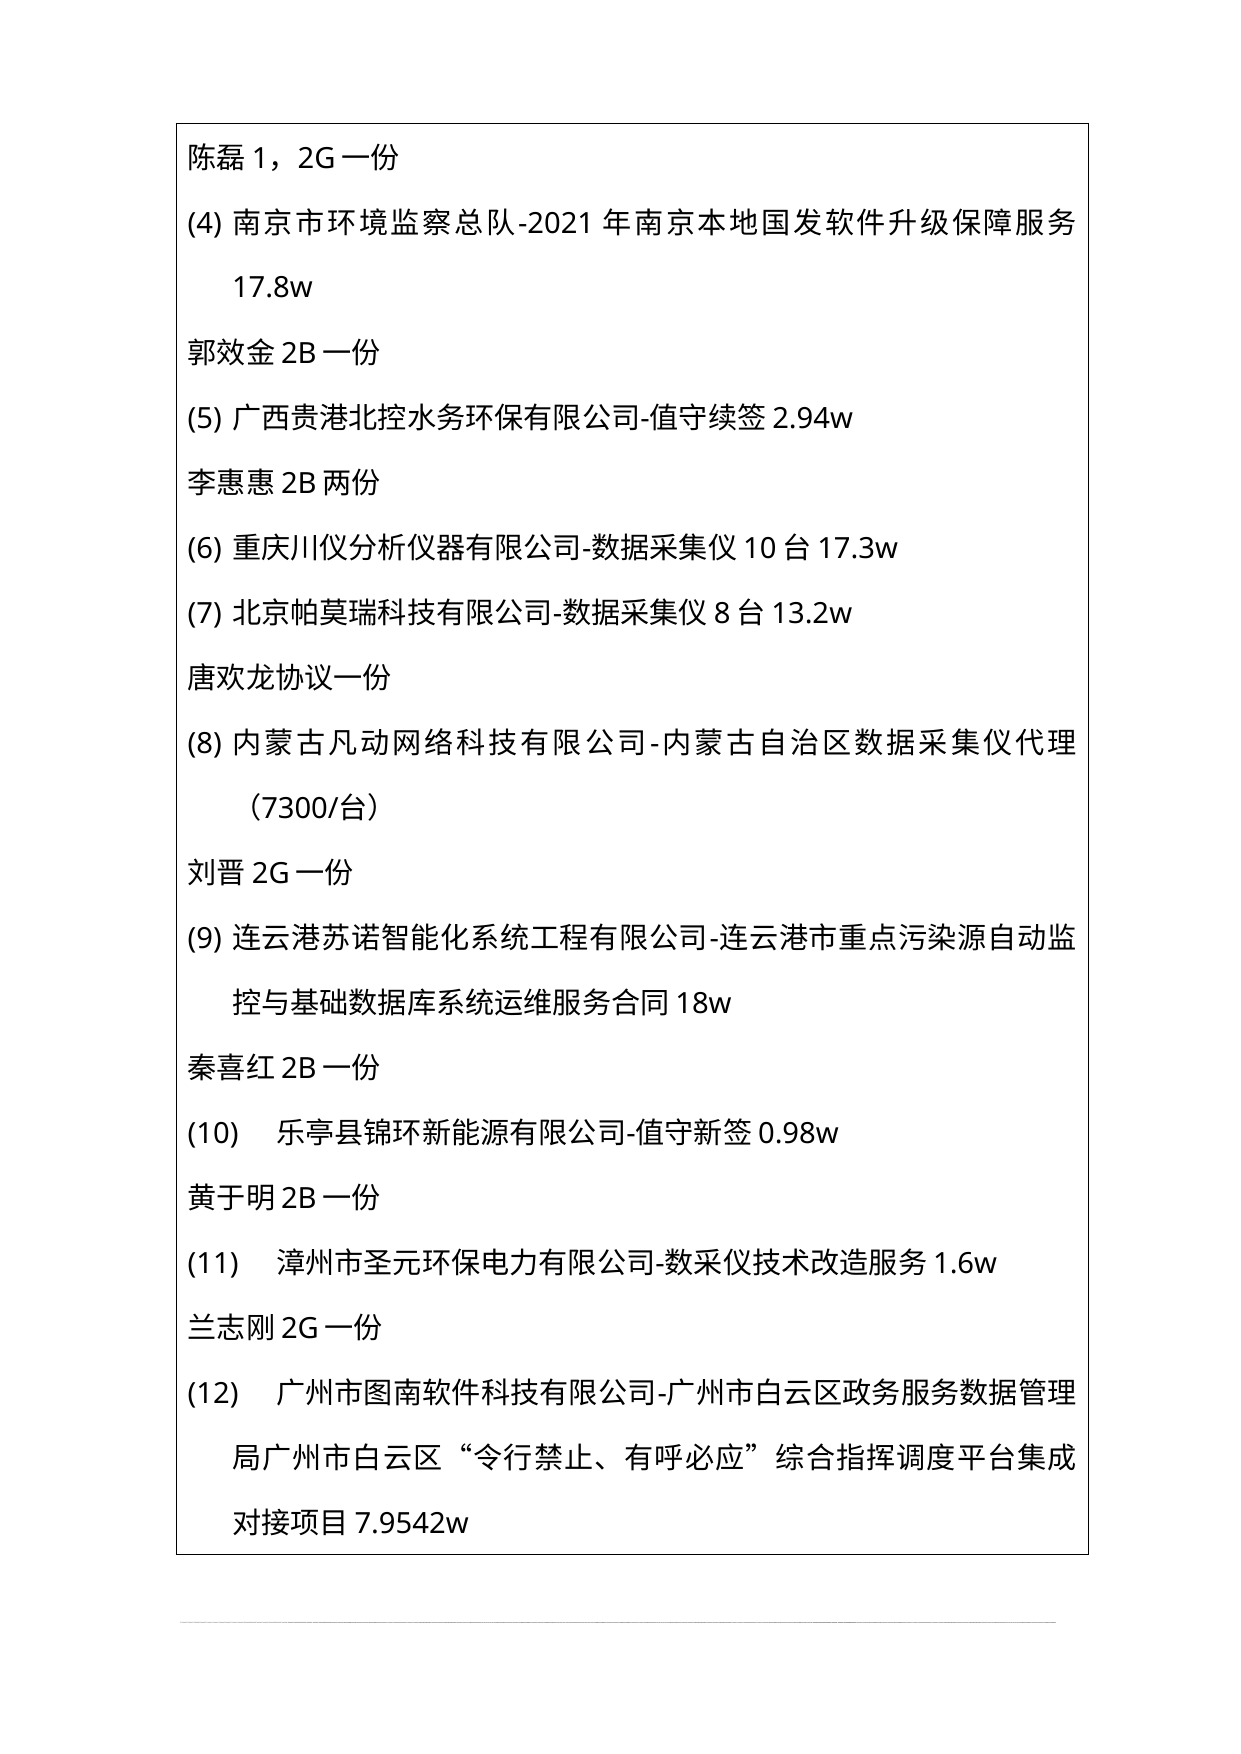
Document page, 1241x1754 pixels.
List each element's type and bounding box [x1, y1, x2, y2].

table_cell [177, 124, 1088, 1553]
